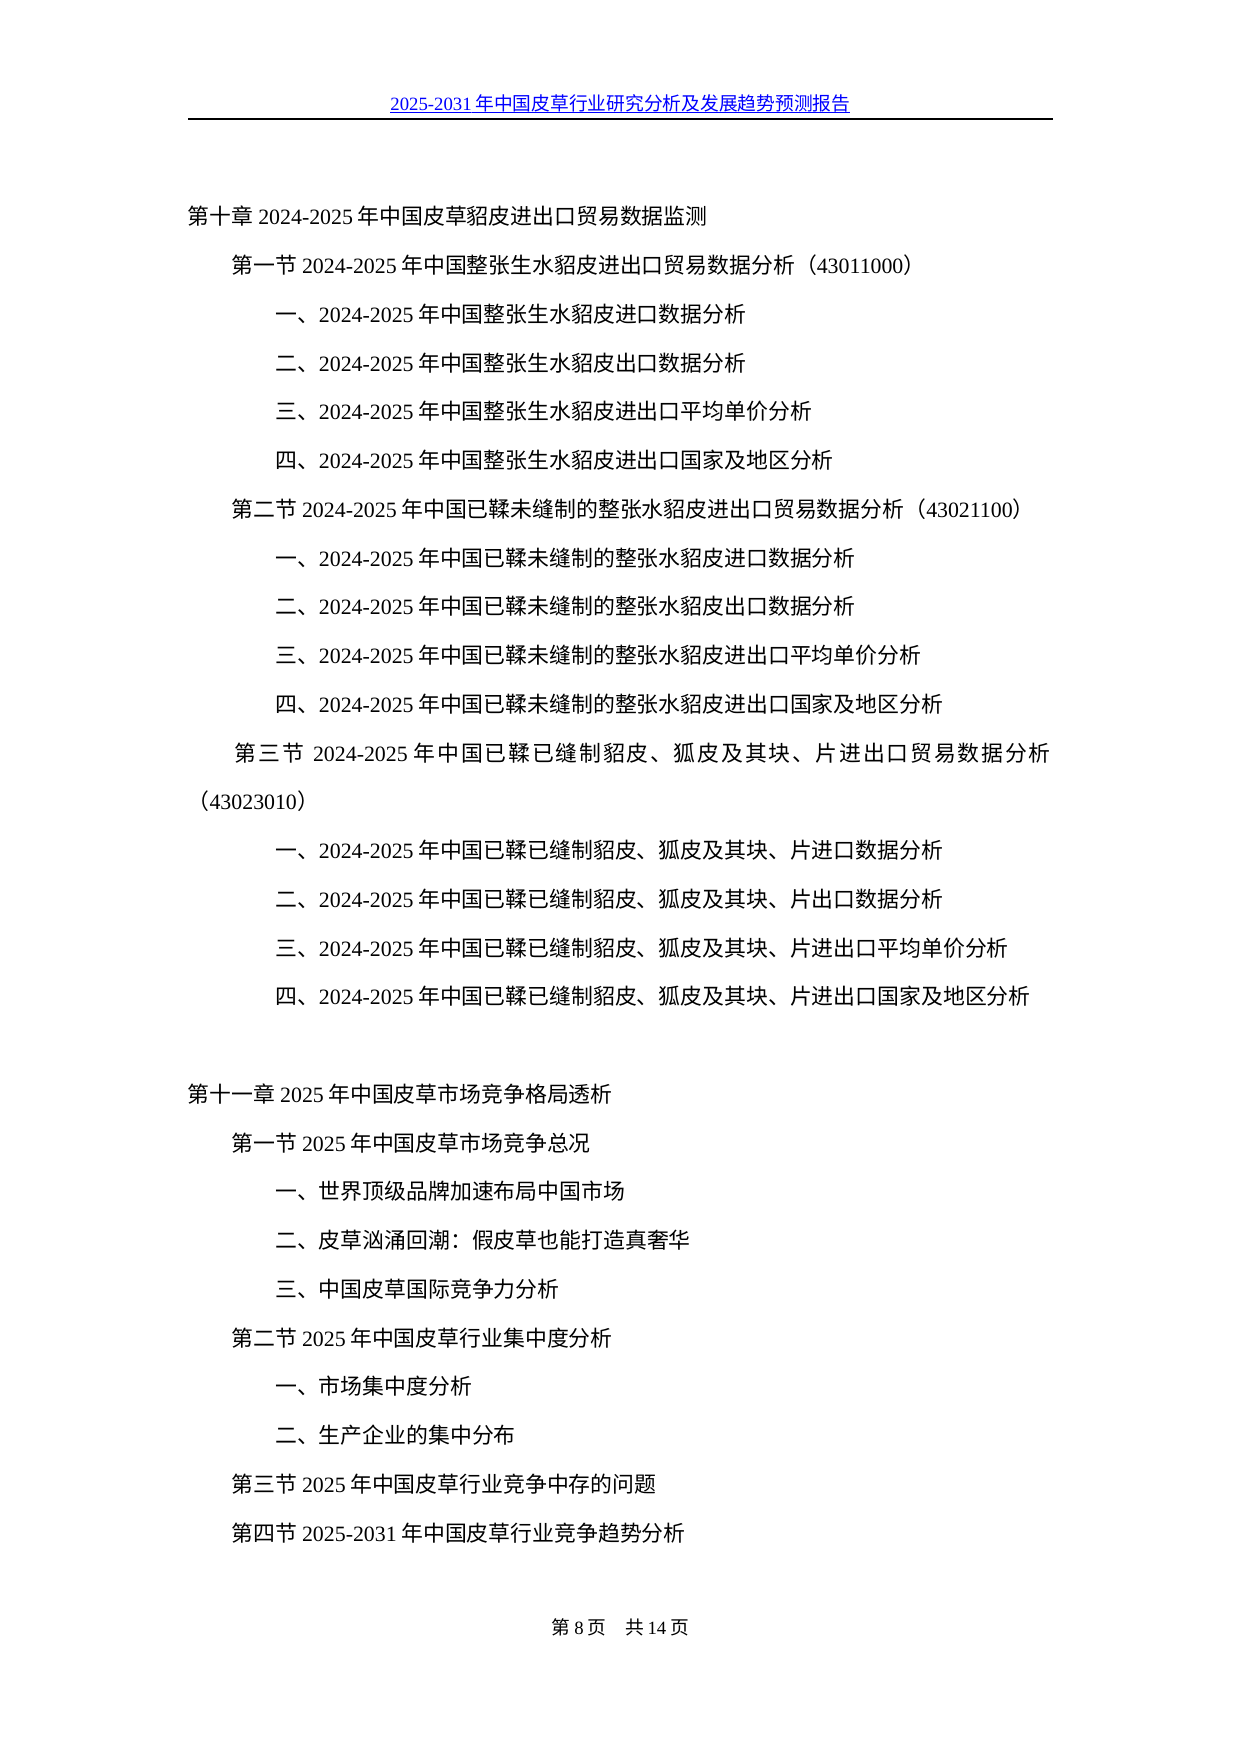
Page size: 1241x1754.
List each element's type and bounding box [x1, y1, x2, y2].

text [187, 150, 1053, 1548]
